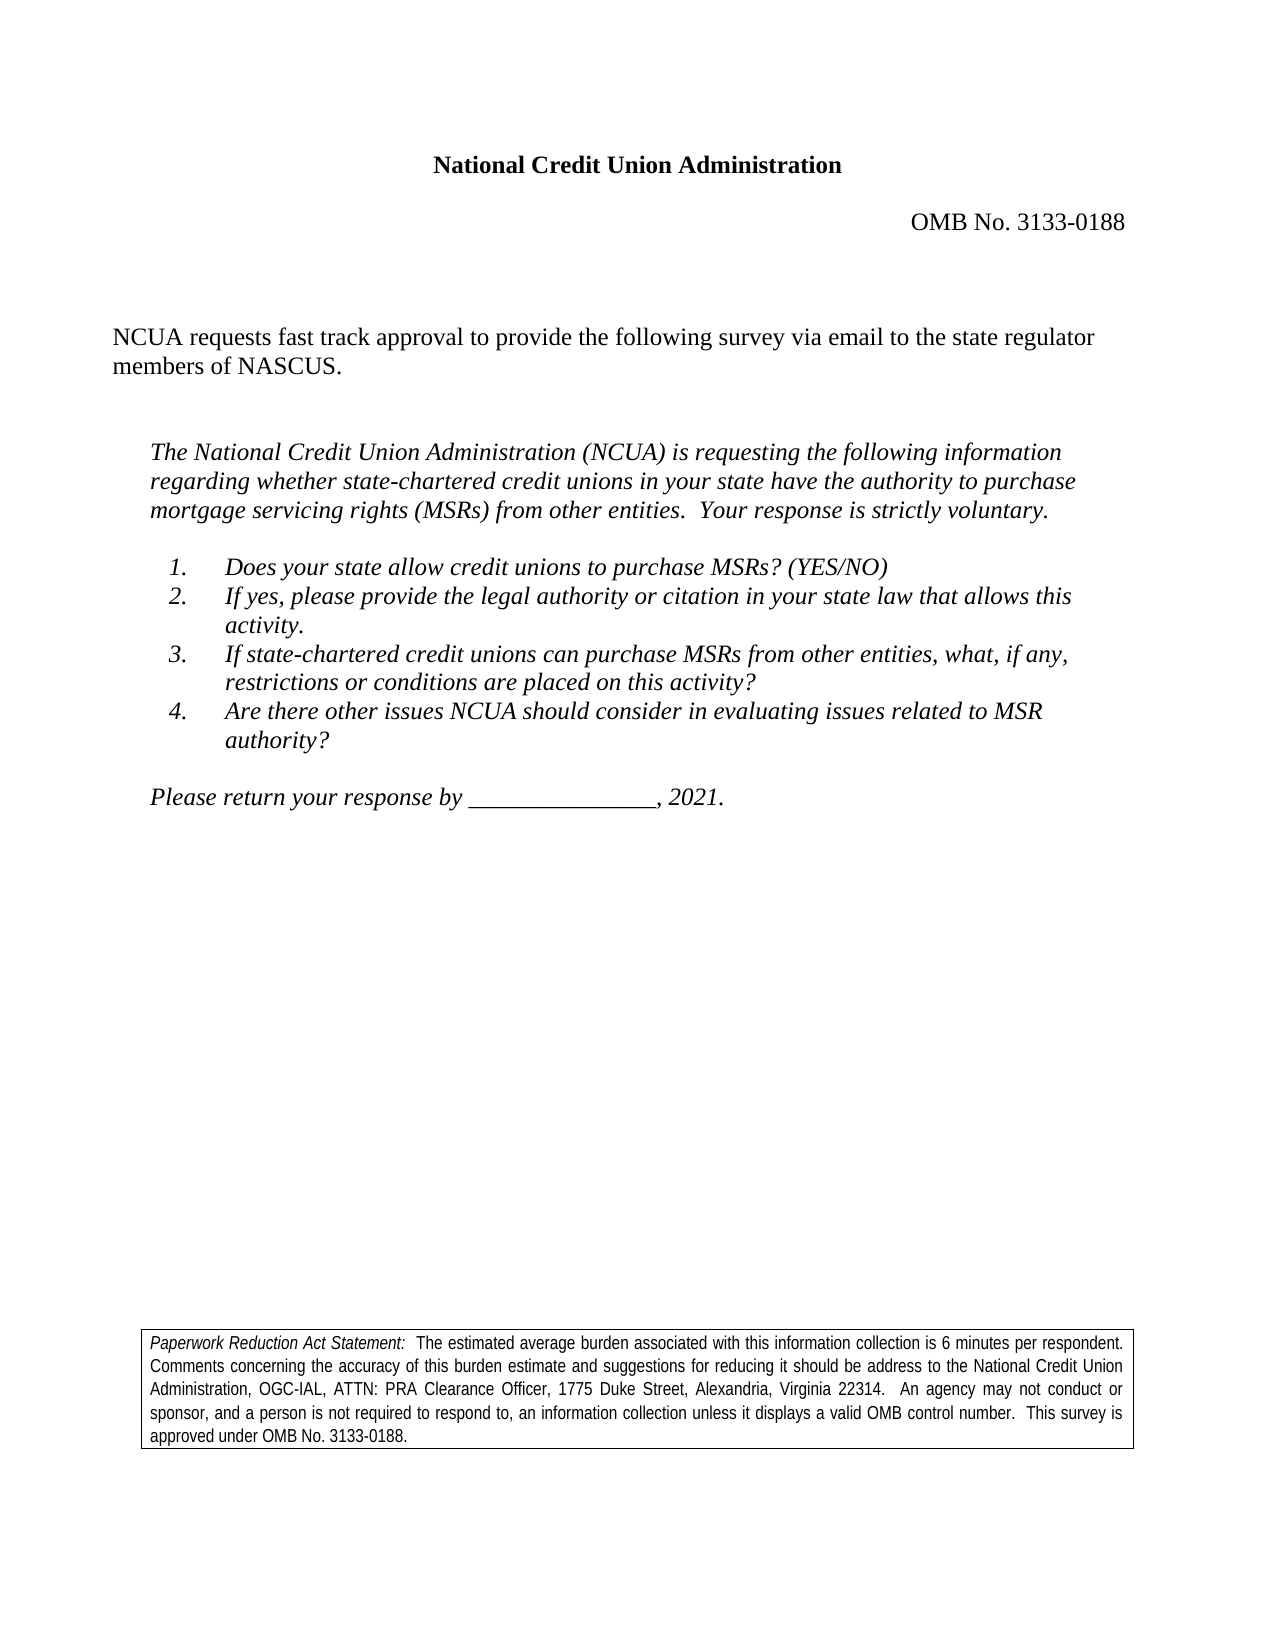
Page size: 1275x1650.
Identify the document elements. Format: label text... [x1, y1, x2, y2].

text NCUA requests fast track approval to provide the following survey via email to the state regulator members of NASCUS. [112, 322, 1125, 380]
text The National Credit Union Administration (NCUA) is requesting the following information regarding whether state-chartered credit unions in your state have the authority to purchase mortgage servicing rights (MSRs) from other entities. Your response is strictly voluntary. [150, 437, 1125, 524]
text Please return your response by _______________, 2021. [150, 782, 1125, 811]
list If yes, please provide the legal authority or citation in your state law that allows this activity. [169, 581, 1125, 639]
list If state-chartered credit unions can purchase MSRs from other entities, what, if any, restrictions or conditions are placed on this activity? [169, 639, 1125, 696]
list Does your state allow credit unions to purchase MSRs? (YES/NO) [169, 552, 1125, 581]
text Paperwork Reduction Act Statement: The estimated average burden associated with this information collection is 6 minutes per respondent. Comments concerning the accuracy of this burden estimate and suggestions for reducing it should be address to the National Credit Union Administration, OGC-IAL, ATTN: PRA Clearance Officer, 1775 Duke Street, Alexandria, Virginia 22314. An agency may not conduct or sponsor, and a person is not required to respond to, an information collection unless it displays a valid OMB control number. This survey is approved under OMB No. 3133-0188. [142, 1330, 1133, 1448]
text National Credit Union Administration [150, 150, 1125, 179]
text OMB No. 3133-0188 [112, 207, 1125, 236]
list Are there other issues NCUA should consider in evaluating issues related to MSR authority? [169, 696, 1125, 754]
